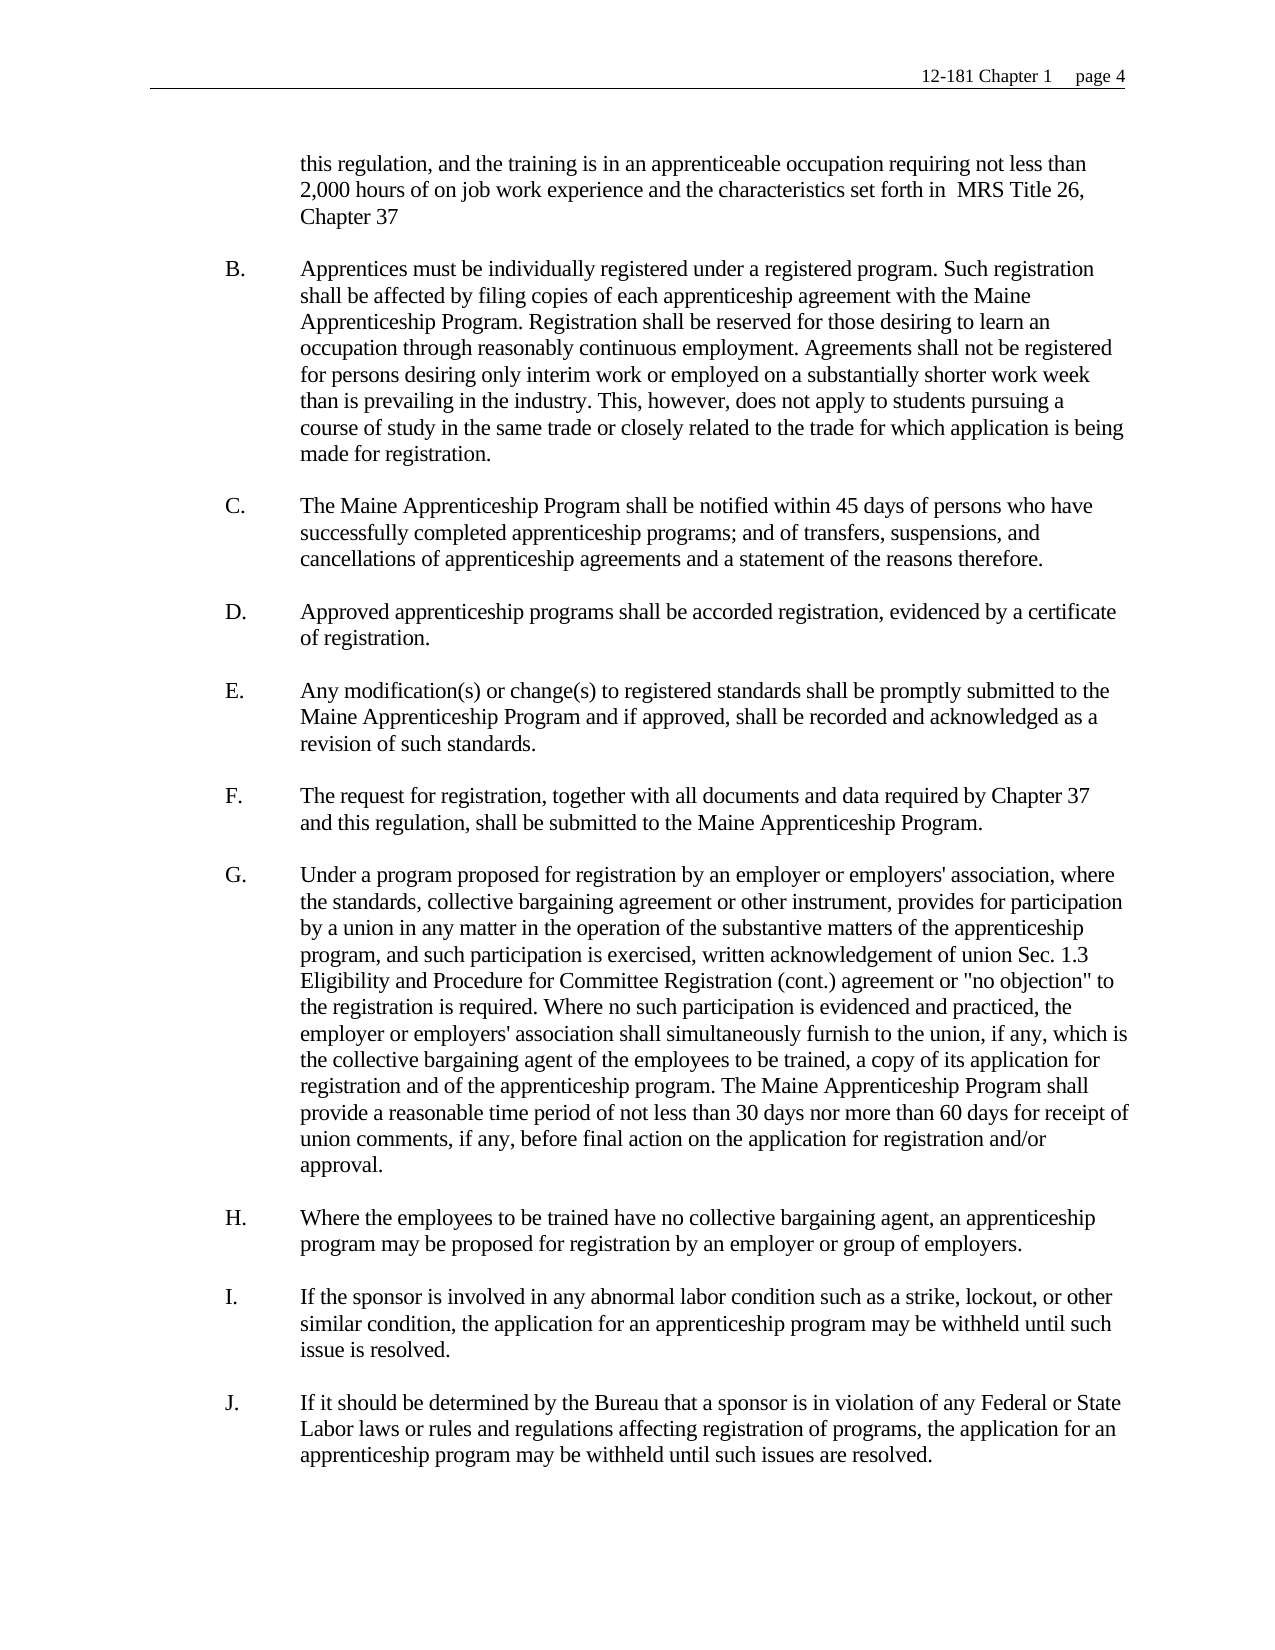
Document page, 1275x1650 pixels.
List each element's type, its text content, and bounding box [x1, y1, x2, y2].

text H. Where the employees to be trained have no collective bargaining agent, an apprenticeship program may be proposed for registration by an employer or group of employers. [150, 1204, 1125, 1257]
text D. Approved apprenticeship programs shall be accorded registration, evidenced by a certificate of registration. [150, 598, 1125, 651]
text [150, 150, 1125, 229]
text B. Apprentices must be individually registered under a registered program. Such registration shall be affected by filing copies of each apprenticeship agreement with the Maine Apprenticeship Program. Registration shall be reserved for those desiring to learn an occupation through reasonably continuous employment. Agreements shall not be registered for persons desiring only interim work or employed on a substantially shorter work week than is prevailing in the industry. This, however, does not apply to students pursuing a course of study in the same trade or closely related to the trade for which application is being made for registration. [150, 255, 1125, 466]
text E. Any modification(s) or change(s) to registered standards shall be promptly submitted to the Maine Apprenticeship Program and if approved, shall be recorded and acknowledged as a revision of such standards. [150, 677, 1125, 756]
text J. If it should be determined by the Bureau that a sponsor is in violation of any Federal or State Labor laws or rules and regulations affecting registration of programs, the application for an apprenticeship program may be withheld until such issues are resolved. [150, 1389, 1125, 1468]
text F. The request for registration, together with all documents and data required by Chapter 37 and this regulation, shall be submitted to the Maine Apprenticeship Program. [150, 782, 1125, 835]
text G. Under a program proposed for registration by an employer or employers' association, where the standards, collective bargaining agreement or other instrument, provides for participation by a union in any matter in the operation of the substantive matters of the apprenticeship program, and such participation is exercised, written acknowledgement of union Sec. 1.3 Eligibility and Procedure for Committee Registration (cont.) agreement or "no objection" to the registration is required. Where no such participation is evidenced and practiced, the employer or employers' association shall simultaneously furnish to the union, if any, which is the collective bargaining agent of the employees to be trained, a copy of its application for registration and of the apprenticeship program. The Maine Apprenticeship Program shall provide a reasonable time period of not less than 30 days nor more than 60 days for receipt of union comments, if any, before final action on the application for registration and/or approval. [150, 862, 1134, 1178]
text C. The Maine Apprenticeship Program shall be notified within 45 days of persons who have successfully completed apprenticeship programs; and of transfers, suspensions, and cancellations of apprenticeship agreements and a statement of the reasons therefore. [150, 493, 1125, 572]
text I. If the sponsor is involved in any abnormal labor condition such as a strike, lockout, or other similar condition, the application for an apprenticeship program may be withheld until such issue is resolved. [150, 1283, 1125, 1362]
